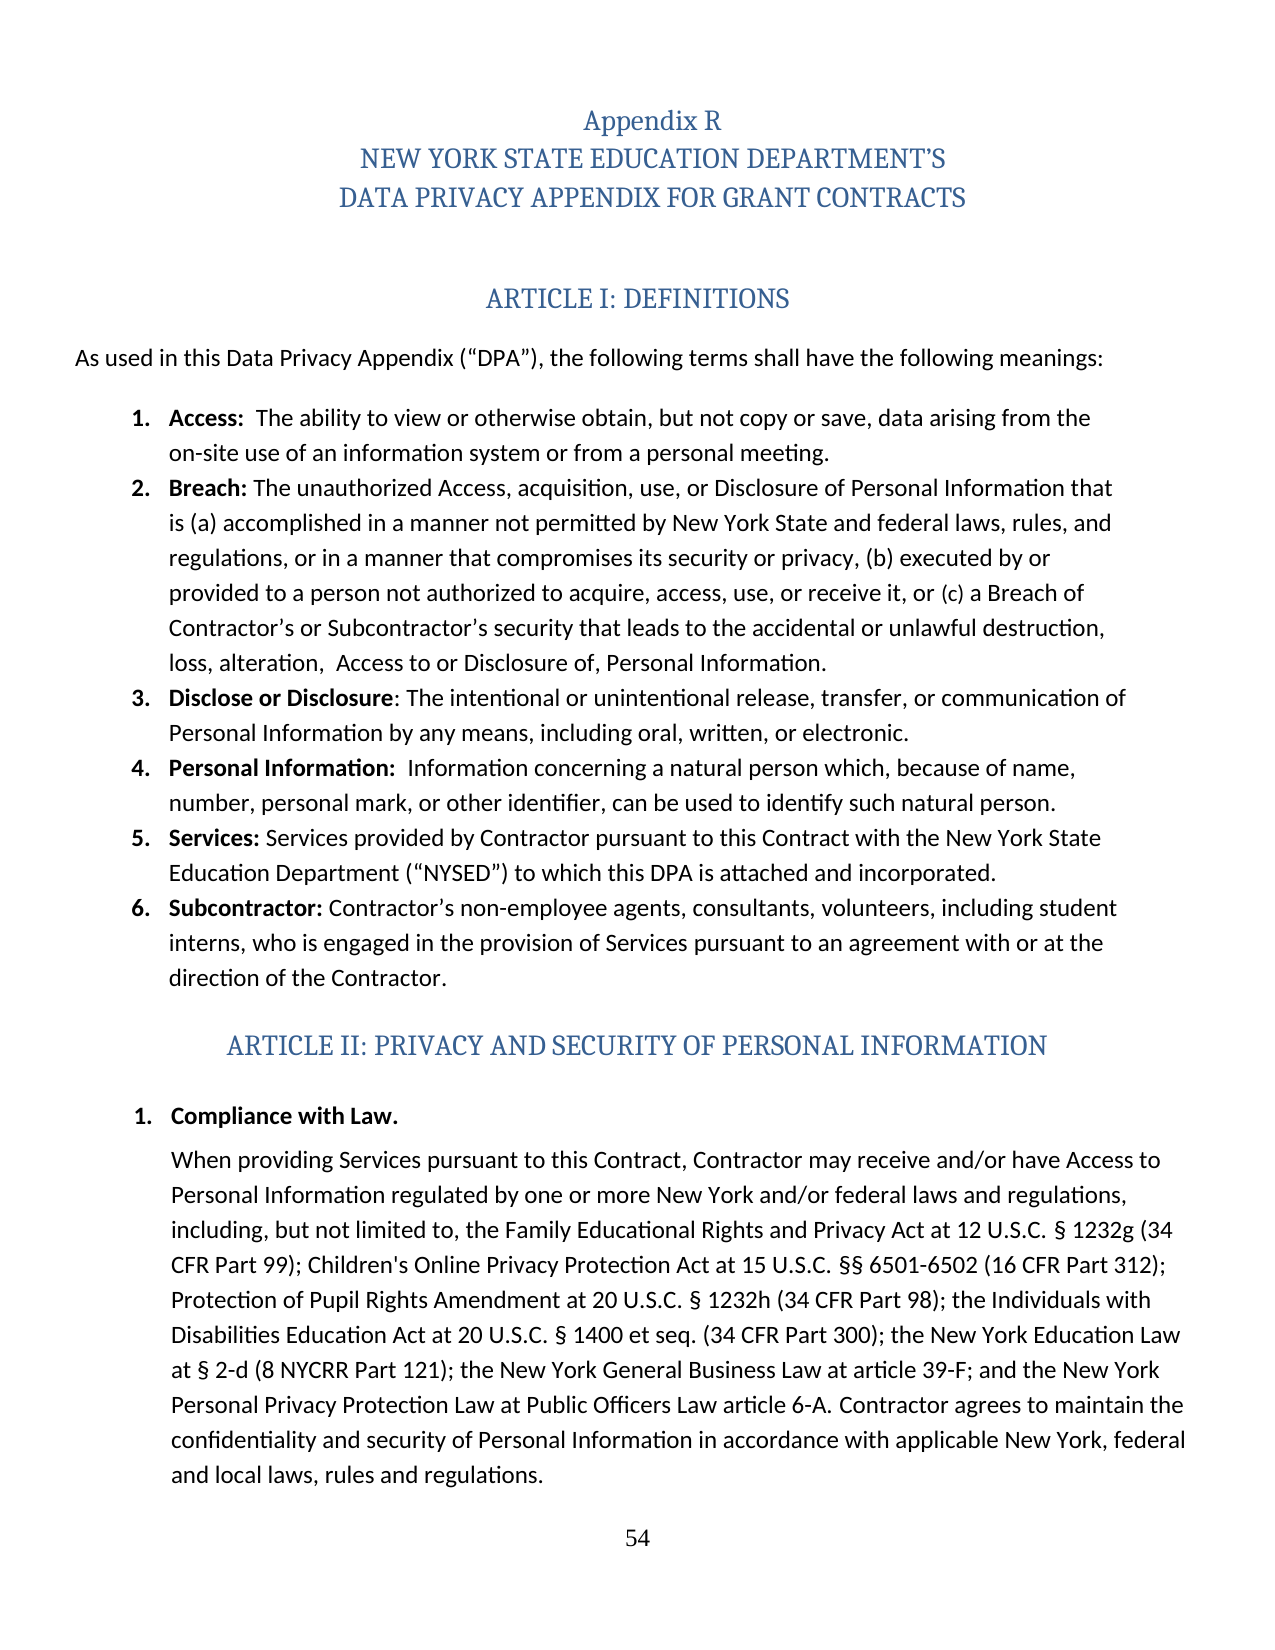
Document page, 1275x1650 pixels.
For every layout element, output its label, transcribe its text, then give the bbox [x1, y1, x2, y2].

text DATA PRIVACY APPENDIX FOR GRANT CONTRACTS [176, 181, 1129, 214]
list Compliance with Law. [133, 1100, 1200, 1131]
list Personal Information: Information concerning a natural person which, because of name, number, personal mark, or other identifier, can be used to identify such natural person. [131, 752, 1129, 818]
text ARTICLE I: DEFINITIONS [75, 282, 1200, 315]
text ARTICLE II: PRIVACY AND SECURITY OF PERSONAL INFORMATION [75, 1029, 1200, 1096]
text Appendix R [176, 104, 1129, 137]
list Subcontractor: Contractor’s non-employee agents, consultants, volunteers, including student interns, who is engaged in the provision of Services pursuant to an agreement with or at the direction of the Contractor. [131, 892, 1200, 993]
list Access: The ability to view or otherwise obtain, but not copy or save, data arising from the on-site use of an information system or from a personal meeting. [131, 402, 1129, 468]
list Disclose or Disclosure: The intentional or unintentional release, transfer, or communication of Personal Information by any means, including oral, written, or electronic. [131, 682, 1129, 748]
text When providing Services pursuant to this Contract, Contractor may receive and/or have Access to Personal Information regulated by one or more New York and/or federal laws and regulations, including, but not limited to, the Family Educational Rights and Privacy Act at 12 U.S.C. § 1232g (34 CFR Part 99); Children's Online Privacy Protection Act at 15 U.S.C. §§ 6501-6502 (16 CFR Part 312); Protection of Pupil Rights Amendment at 20 U.S.C. § 1232h (34 CFR Part 98); the Individuals with Disabilities Education Act at 20 U.S.C. § 1400 et seq. (34 CFR Part 300); the New York Education Law at § 2-d (8 NYCRR Part 121); the New York General Business Law at article 39-F; and the New York Personal Privacy Protection Law at Public Officers Law article 6-A. Contractor agrees to maintain the confidentiality and security of Personal Information in accordance with applicable New York, federal and local laws, rules and regulations. [171, 1144, 1200, 1489]
list Breach: The unauthorized Access, acquisition, use, or Disclosure of Personal Information that is (a) accomplished in a manner not permitted by New York State and federal laws, rules, and regulations, or in a manner that compromises its security or privacy, (b) executed by or provided to a person not authorized to acquire, access, use, or receive it, or (c) a Breach of Contractor’s or Subcontractor’s security that leads to the accidental or unlawful destruction, loss, alteration, Access to or Disclosure of, Personal Information. [131, 472, 1129, 678]
text NEW YORK STATE EDUCATION DEPARTMENT’S [176, 142, 1129, 176]
list Services: Services provided by Contractor pursuant to this Contract with the New York State Education Department (“NYSED”) to which this DPA is attached and incorporated. [131, 822, 1129, 888]
text As used in this Data Privacy Appendix (“DPA”), the following terms shall have the following meanings: [75, 342, 1200, 373]
